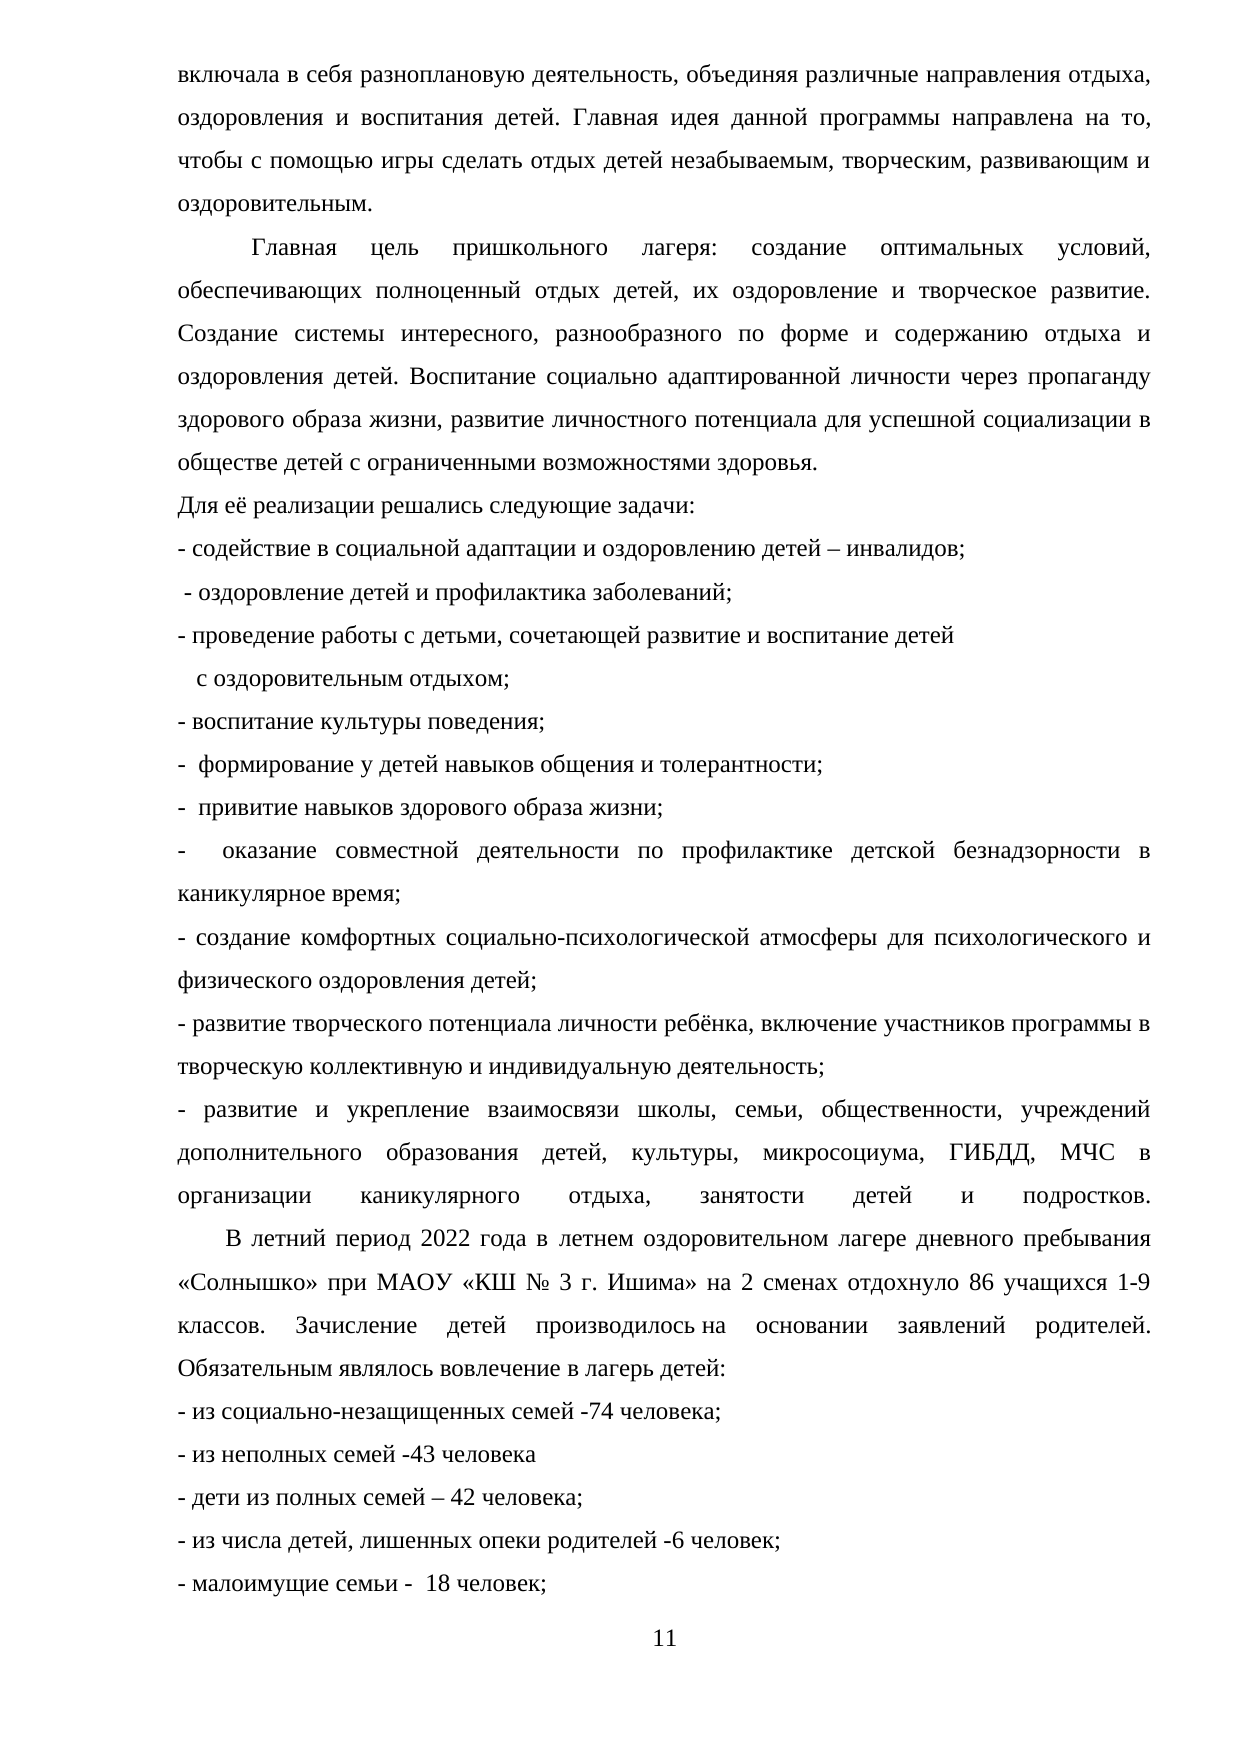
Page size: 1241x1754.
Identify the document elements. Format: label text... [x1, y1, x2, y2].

text - оздоровление детей и профилактика заболеваний; [177, 577, 1152, 605]
text - малоимущие семьи - 18 человек; [177, 1568, 1152, 1597]
text с оздоровительным отдыхом; [177, 663, 1152, 692]
text - развитие творческого потенциала личности ребёнка, включение участников программы в творческую коллективную и индивидуальную деятельность; [177, 1008, 1152, 1080]
text - проведение работы с детьми, сочетающей развитие и воспитание детей [177, 620, 1152, 648]
text - оказание совместной деятельности по профилактике детской безнадзорности в каникулярное время; [177, 835, 1152, 907]
text - содействие в социальной адаптации и оздоровлению детей – инвалидов; [177, 533, 1152, 562]
text - дети из полных семей – 42 человека; [177, 1482, 1152, 1511]
text - воспитание культуры поведения; [177, 706, 1152, 735]
text Главная цель пришкольного лагеря: создание оптимальных условий, обеспечивающих полноценный отдых детей, их оздоровление и творческое развитие. Создание системы интересного, разнообразного по форме и содержанию отдыха и оздоровления детей. Воспитание социально адаптированной личности через пропаганду здорового образа жизни, развитие личностного потенциала для успешной социализации в обществе детей с ограниченными возможностями здоровья. [177, 232, 1152, 476]
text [177, 59, 1152, 217]
text - привитие навыков здорового образа жизни; [177, 792, 1152, 821]
text - создание комфортных социально-психологической атмосферы для психологического и физического оздоровления детей; [177, 922, 1152, 993]
text Для её реализации решались следующие задачи: [177, 490, 1152, 519]
text - из неполных семей -43 человека [177, 1439, 1152, 1468]
text - из социально-незащищенных семей -74 человека; [177, 1396, 1152, 1425]
text - развитие и укрепление взаимосвязи школы, семьи, общественности, учреждений дополнительного образования детей, культуры, микросоциума, ГИБДД, МЧС в организации каникулярного отдыха, занятости детей и подростков. В летний период 2022 года в летнем оздоровительном лагере дневного пребывания «Солнышко» при МАОУ «КШ № 3 г. Ишима» на 2 сменах отдохнуло 86 учащихся 1-9 классов. Зачисление детей производилось на основании заявлений родителей. Обязательным являлось вовлечение в лагерь детей: [177, 1094, 1152, 1382]
text - из числа детей, лишенных опеки родителей -6 человек; [177, 1525, 1152, 1554]
text - формирование у детей навыков общения и толерантности; [177, 749, 1152, 778]
